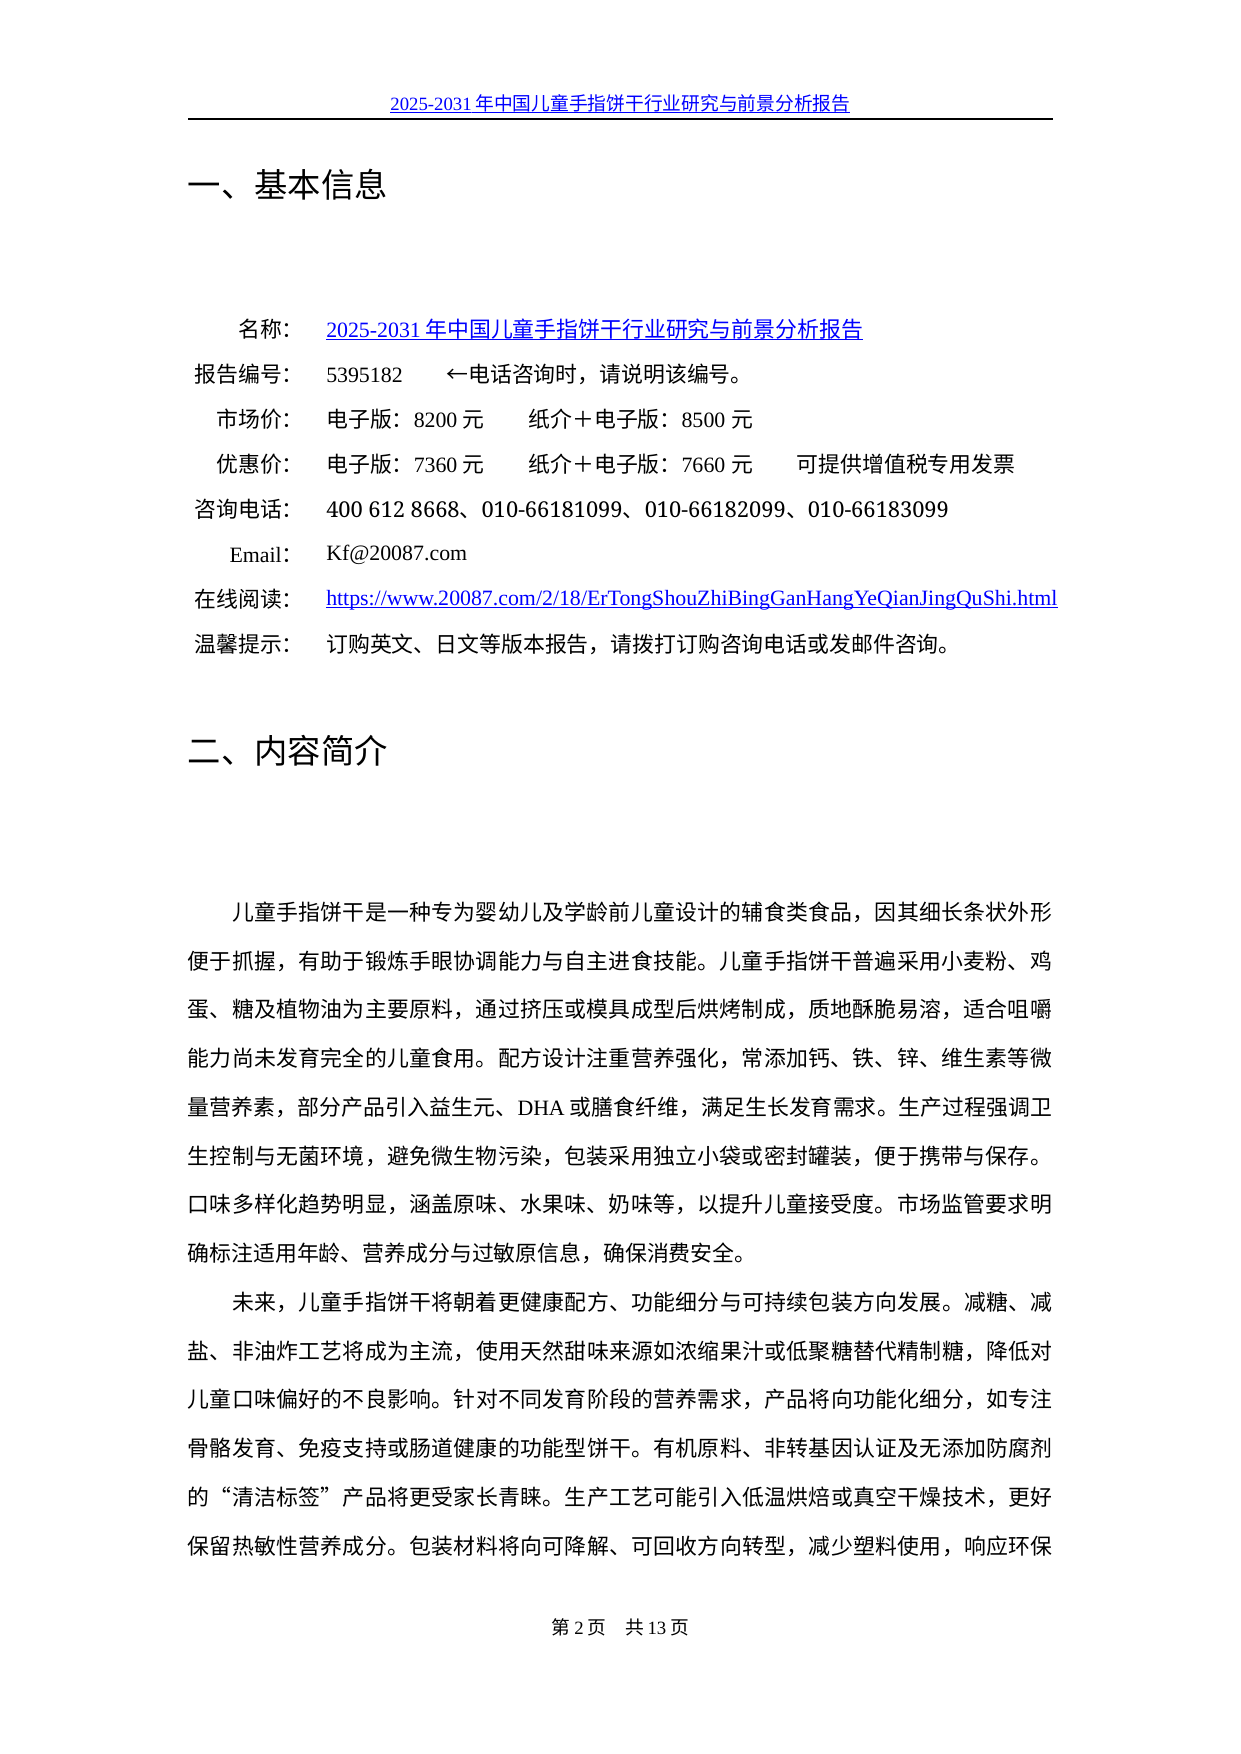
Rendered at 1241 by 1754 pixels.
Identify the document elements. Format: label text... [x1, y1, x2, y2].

table_cell Email： [167, 537, 315, 582]
table_cell 温馨提示： [167, 627, 315, 672]
table_cell Kf@20087.com [315, 537, 1073, 582]
table_cell 在线阅读： [167, 582, 315, 627]
title 一、基本信息 [187, 150, 1053, 215]
table_cell 优惠价： [167, 447, 315, 492]
title 二、内容简介 [187, 717, 1053, 782]
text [187, 894, 1053, 1561]
table_cell 电子版：8200 元 纸介＋电子版：8500 元 [315, 402, 1073, 447]
table_cell 400 612 8668、010-66181099、010-66182099、010-66183099 [315, 492, 1073, 537]
table_cell 报告编号： [167, 357, 315, 402]
table_cell 订购英文、日文等版本报告，请拨打订购咨询电话或发邮件咨询。 [315, 627, 1073, 672]
table_cell 电子版：7360 元 纸介＋电子版：7660 元 可提供增值税专用发票 [315, 447, 1073, 492]
table_cell 5395182 ←电话咨询时，请说明该编号。 [315, 357, 1073, 402]
table_cell 市场价： [167, 402, 315, 447]
table_cell [315, 582, 1073, 627]
table_header 2025-2031年中国儿童手指饼干行业研究与前景分析报告 [315, 312, 1073, 357]
table_cell 咨询电话： [167, 492, 315, 537]
table_header 名称： [167, 312, 315, 357]
